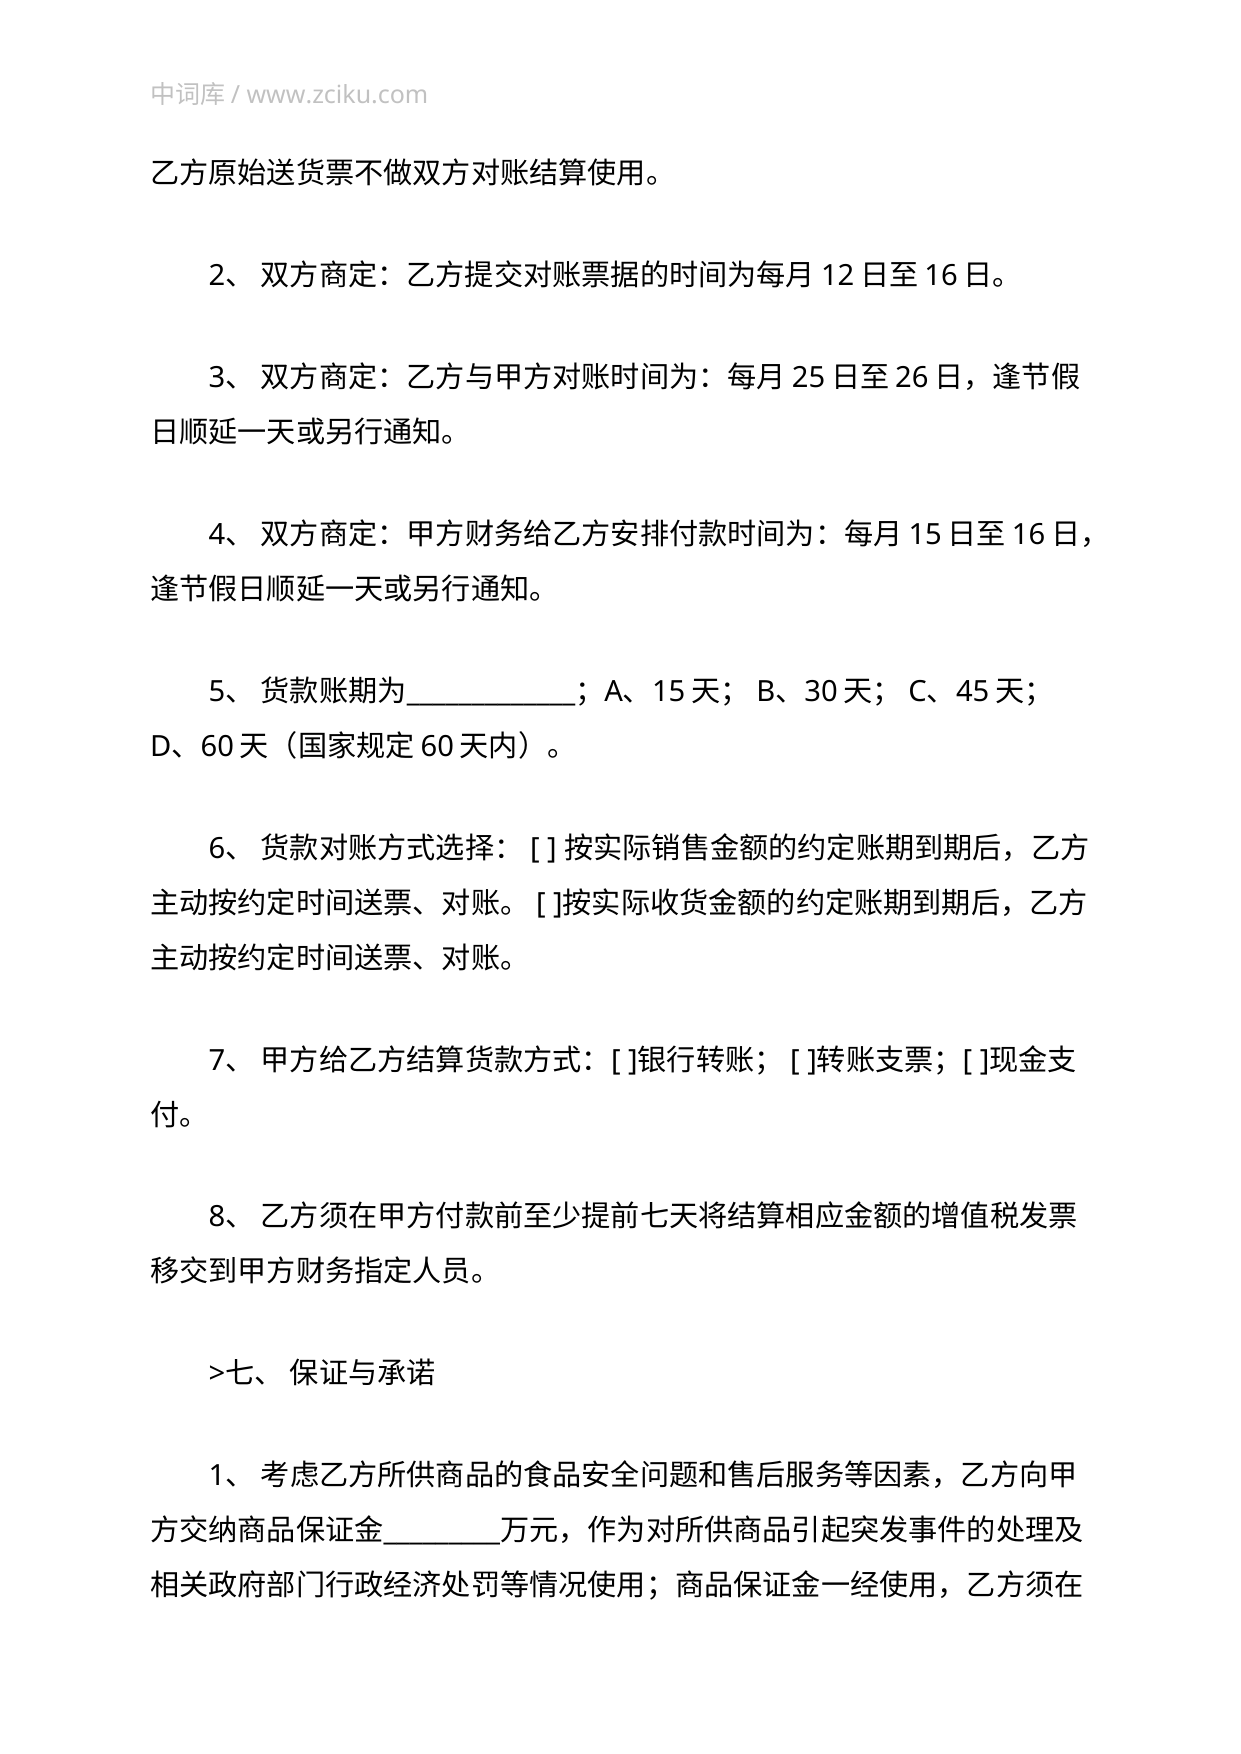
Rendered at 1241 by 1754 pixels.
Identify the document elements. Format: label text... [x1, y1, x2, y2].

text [150, 150, 1090, 192]
text 2、 双方商定：乙方提交对账票据的时间为每月12日至16日。 [150, 252, 1090, 294]
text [150, 1452, 1090, 1604]
text 5、 货款账期为_____________；A、15天； B、30天； C、45天； D、60天（国家规定60天内）。 [150, 667, 1090, 765]
text >七、 保证与承诺 [150, 1349, 1090, 1392]
text 7、 甲方给乙方结算货款方式：[ ]银行转账； [ ]转账支票；[ ]现金支付。 [150, 1036, 1090, 1133]
text 4、 双方商定：甲方财务给乙方安排付款时间为：每月15日至16日，逢节假日顺延一天或另行通知。 [150, 511, 1090, 608]
text 3、 双方商定：乙方与甲方对账时间为：每月25日至26日，逢节假日顺延一天或另行通知。 [150, 354, 1090, 451]
text 8、 乙方须在甲方付款前至少提前七天将结算相应金额的增值税发票移交到甲方财务指定人员。 [150, 1193, 1090, 1290]
text 6、 货款对账方式选择： [ ] 按实际销售金额的约定账期到期后，乙方主动按约定时间送票、对账。 [ ]按实际收货金额的约定账期到期后，乙方主动按约定时间送票、对账。 [150, 824, 1090, 977]
